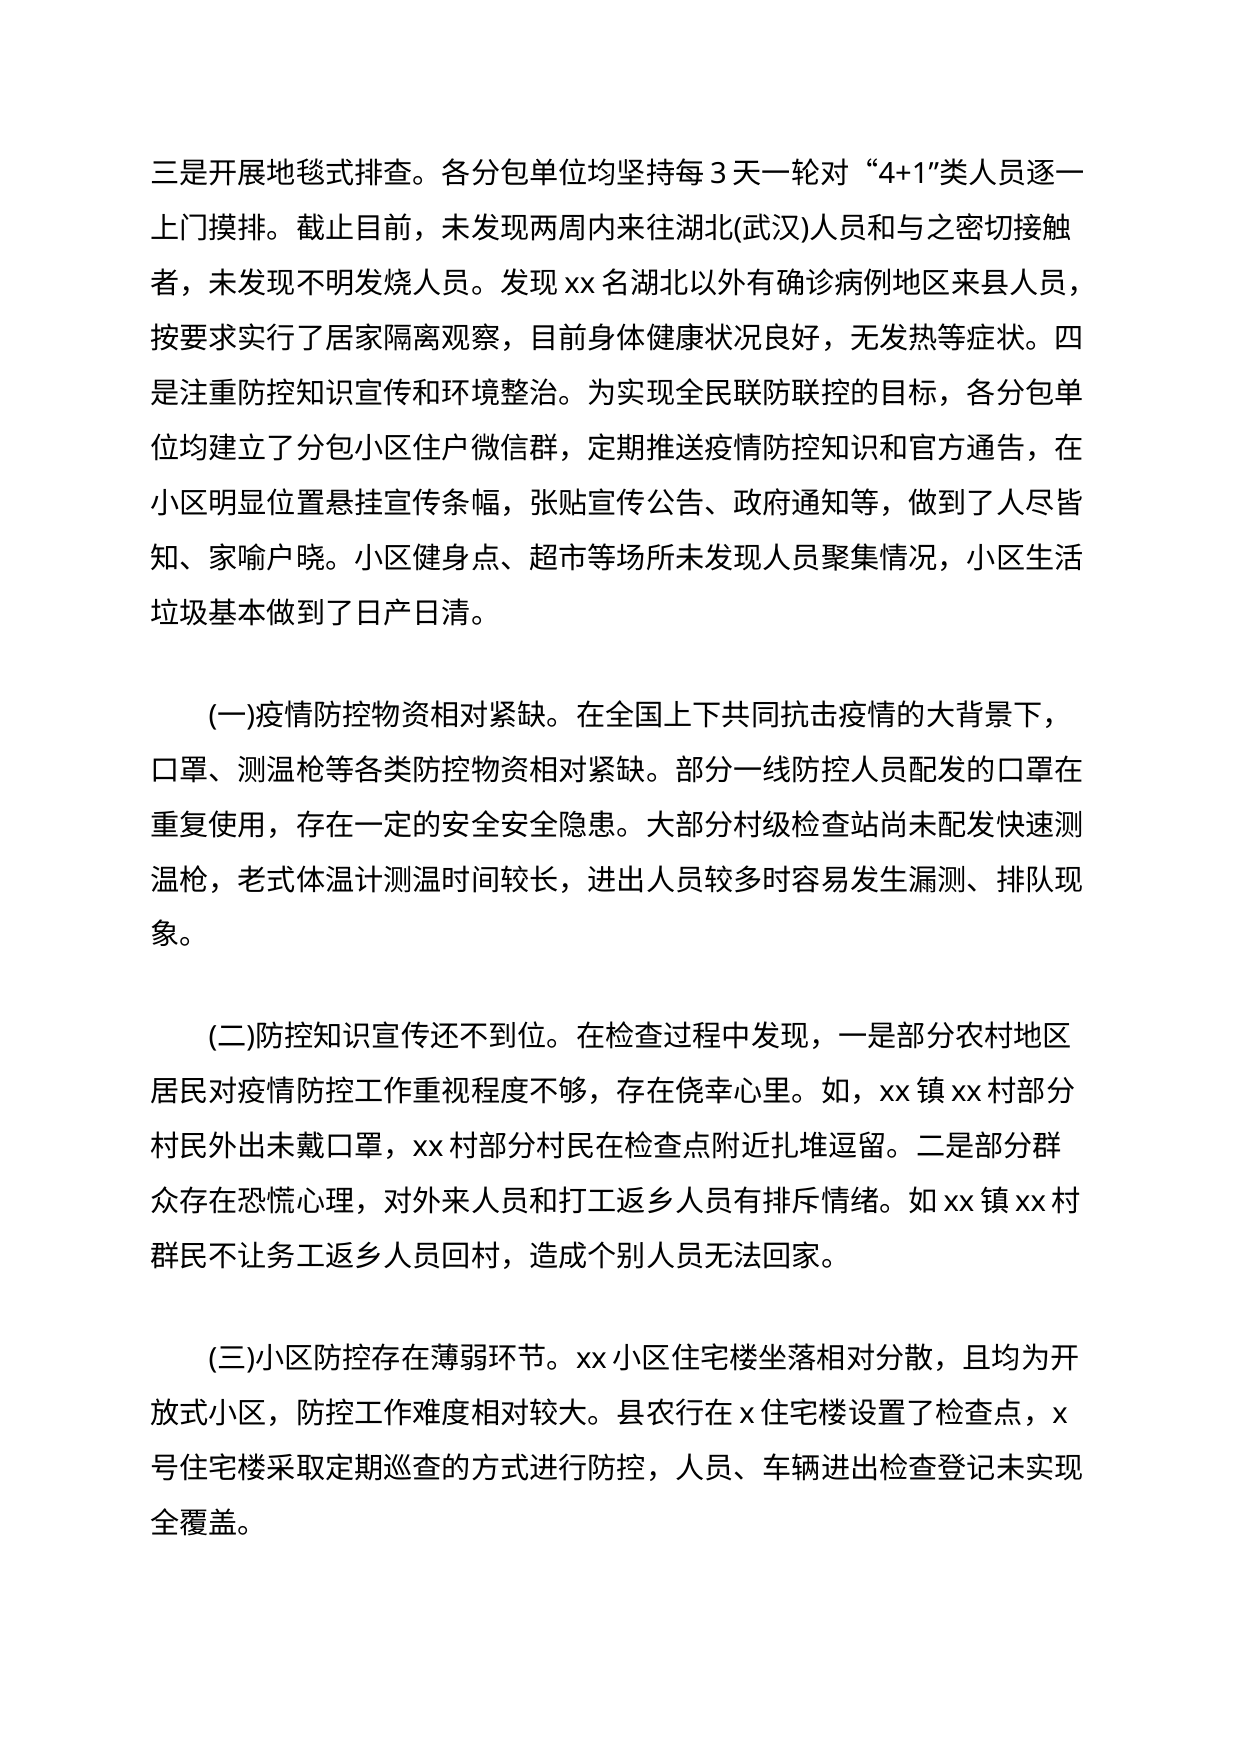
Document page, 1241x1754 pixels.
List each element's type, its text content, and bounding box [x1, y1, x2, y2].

text (三)小区防控存在薄弱环节。xx小区住宅楼坐落相对分散，且均为开放式小区，防控工作难度相对较大。县农行在x住宅楼设置了检查点，x号住宅楼采取定期巡查的方式进行防控，人员、车辆进出检查登记未实现全覆盖。 [150, 1334, 1090, 1542]
text (一)疫情防控物资相对紧缺。在全国上下共同抗击疫情的大背景下，口罩、测温枪等各类防控物资相对紧缺。部分一线防控人员配发的口罩在重复使用，存在一定的安全安全隐患。大部分村级检查站尚未配发快速测温枪，老式体温计测温时间较长，进出人员较多时容易发生漏测、排队现象。 [150, 691, 1090, 953]
text (二)防控知识宣传还不到位。在检查过程中发现，一是部分农村地区居民对疫情防控工作重视程度不够，存在侥幸心里。如，xx镇xx村部分村民外出未戴口罩，xx村部分村民在检查点附近扎堆逗留。二是部分群众存在恐慌心理，对外来人员和打工返乡人员有排斥情绪。如xx镇xx村群民不让务工返乡人员回村，造成个别人员无法回家。 [150, 1013, 1090, 1275]
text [150, 150, 1090, 632]
